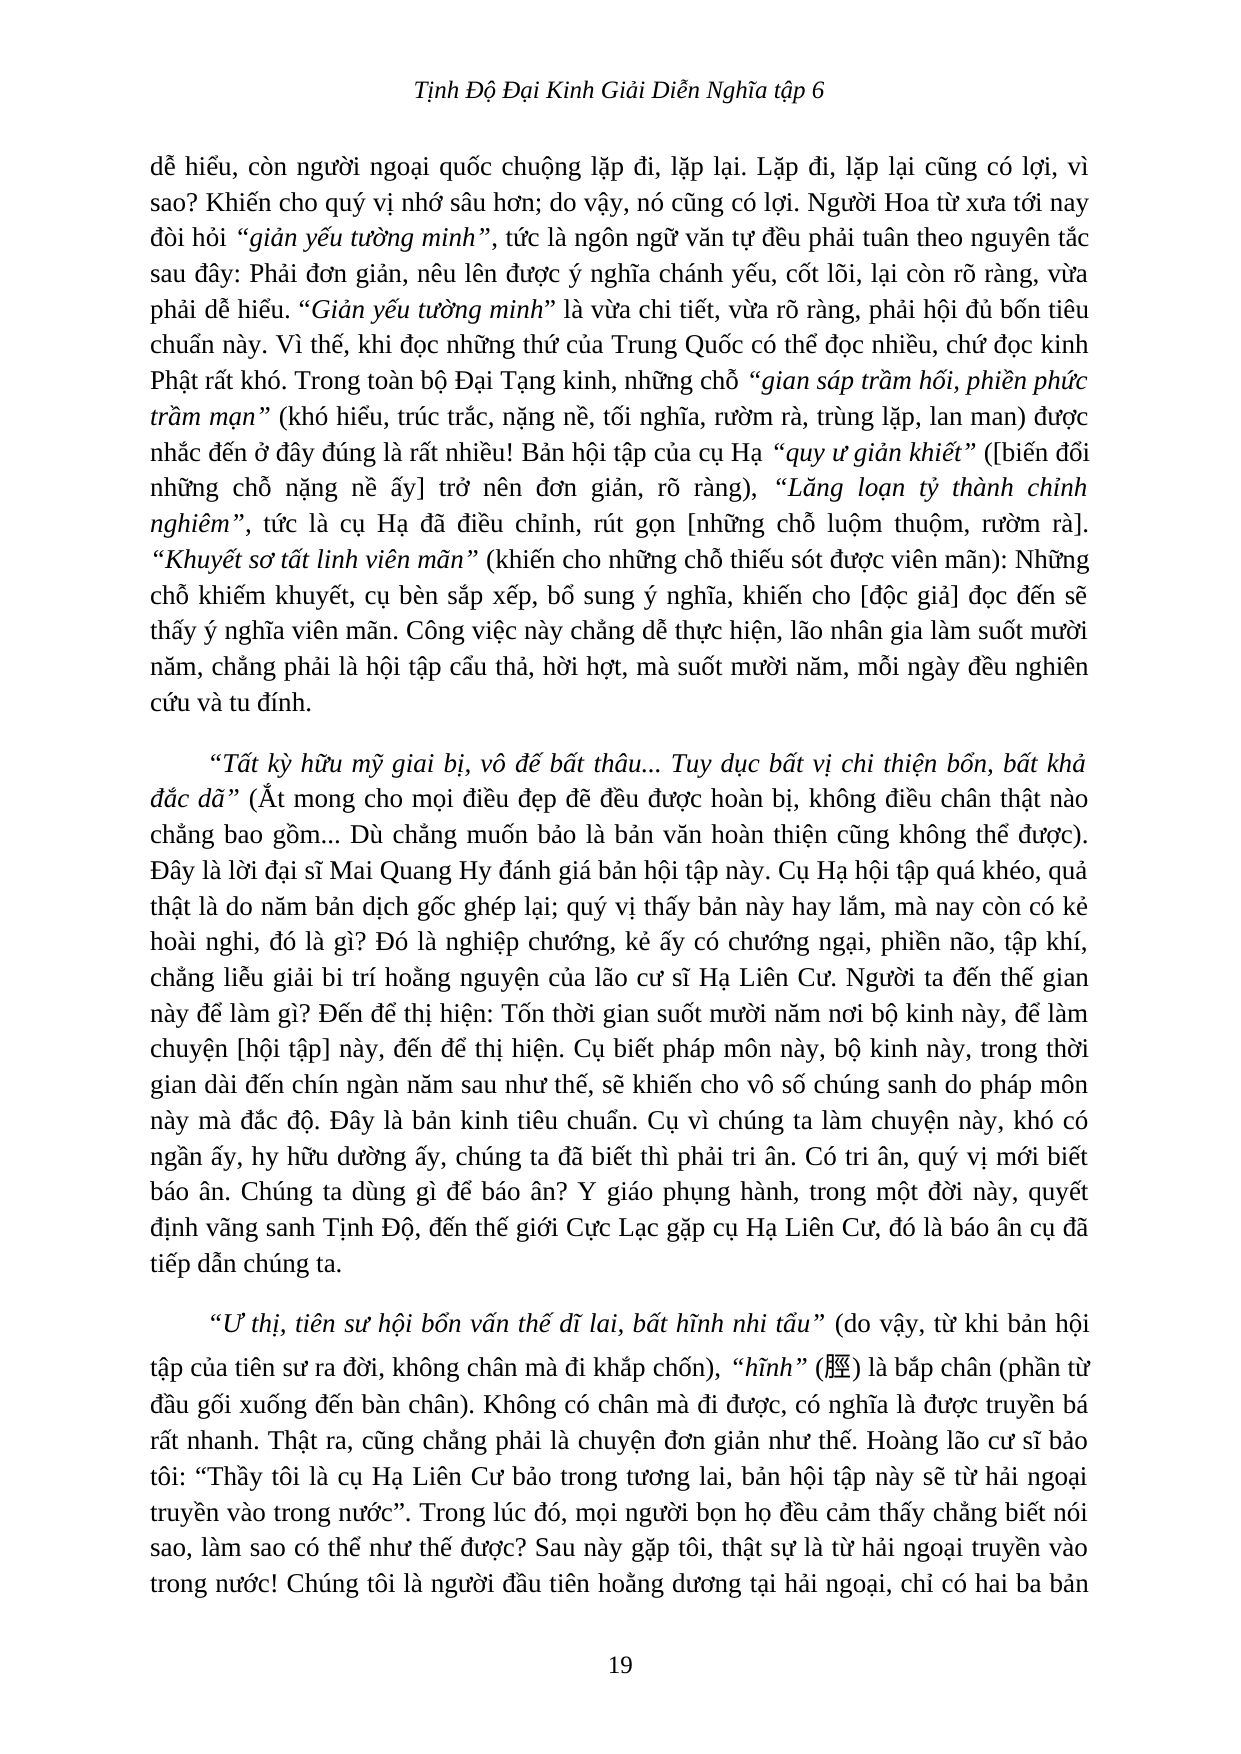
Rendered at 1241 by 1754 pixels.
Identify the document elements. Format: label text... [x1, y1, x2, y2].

text “Tất kỳ hữu mỹ giai bị, vô đế bất thâu... Tuy dục bất vị chi thiện bổn, bất khả đắc dã” (Ắt mong cho mọi điều đẹp đẽ đều được hoàn bị, không điều chân thật nào chẳng bao gồm... Dù chẳng muốn bảo là bản văn hoàn thiện cũng không thể được). Đây là lời đại sĩ Mai Quang Hy đánh giá bản hội tập này. Cụ Hạ hội tập quá khéo, quả thật là do năm bản dịch gốc ghép lại; quý vị thấy bản này hay lắm, mà nay còn có kẻ hoài nghi, đó là gì? Đó là nghiệp chướng, kẻ ấy có chướng ngại, phiền não, tập khí, chẳng liễu giải bi trí hoằng nguyện của lão cư sĩ Hạ Liên Cư. Người ta đến thế gian này để làm gì? Đến để thị hiện: Tốn thời gian suốt mười năm nơi bộ kinh này, để làm chuyện [hội tập] này, đến để thị hiện. Cụ biết pháp môn này, bộ kinh này, trong thời gian dài đến chín ngàn năm sau như thế, sẽ khiến cho vô số chúng sanh do pháp môn này mà đắc độ. Đây là bản kinh tiêu chuẩn. Cụ vì chúng ta làm chuyện này, khó có ngần ấy, hy hữu dường ấy, chúng ta đã biết thì phải tri ân. Có tri ân, quý vị mới biết báo ân. Chúng ta dùng gì để báo ân? Y giáo phụng hành, trong một đời này, quyết định vãng sanh Tịnh Độ, đến thế giới Cực Lạc gặp cụ Hạ Liên Cư, đó là báo ân cụ đã tiếp dẫn chúng ta. [150, 747, 1090, 1278]
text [150, 150, 1090, 717]
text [150, 1308, 1090, 1598]
